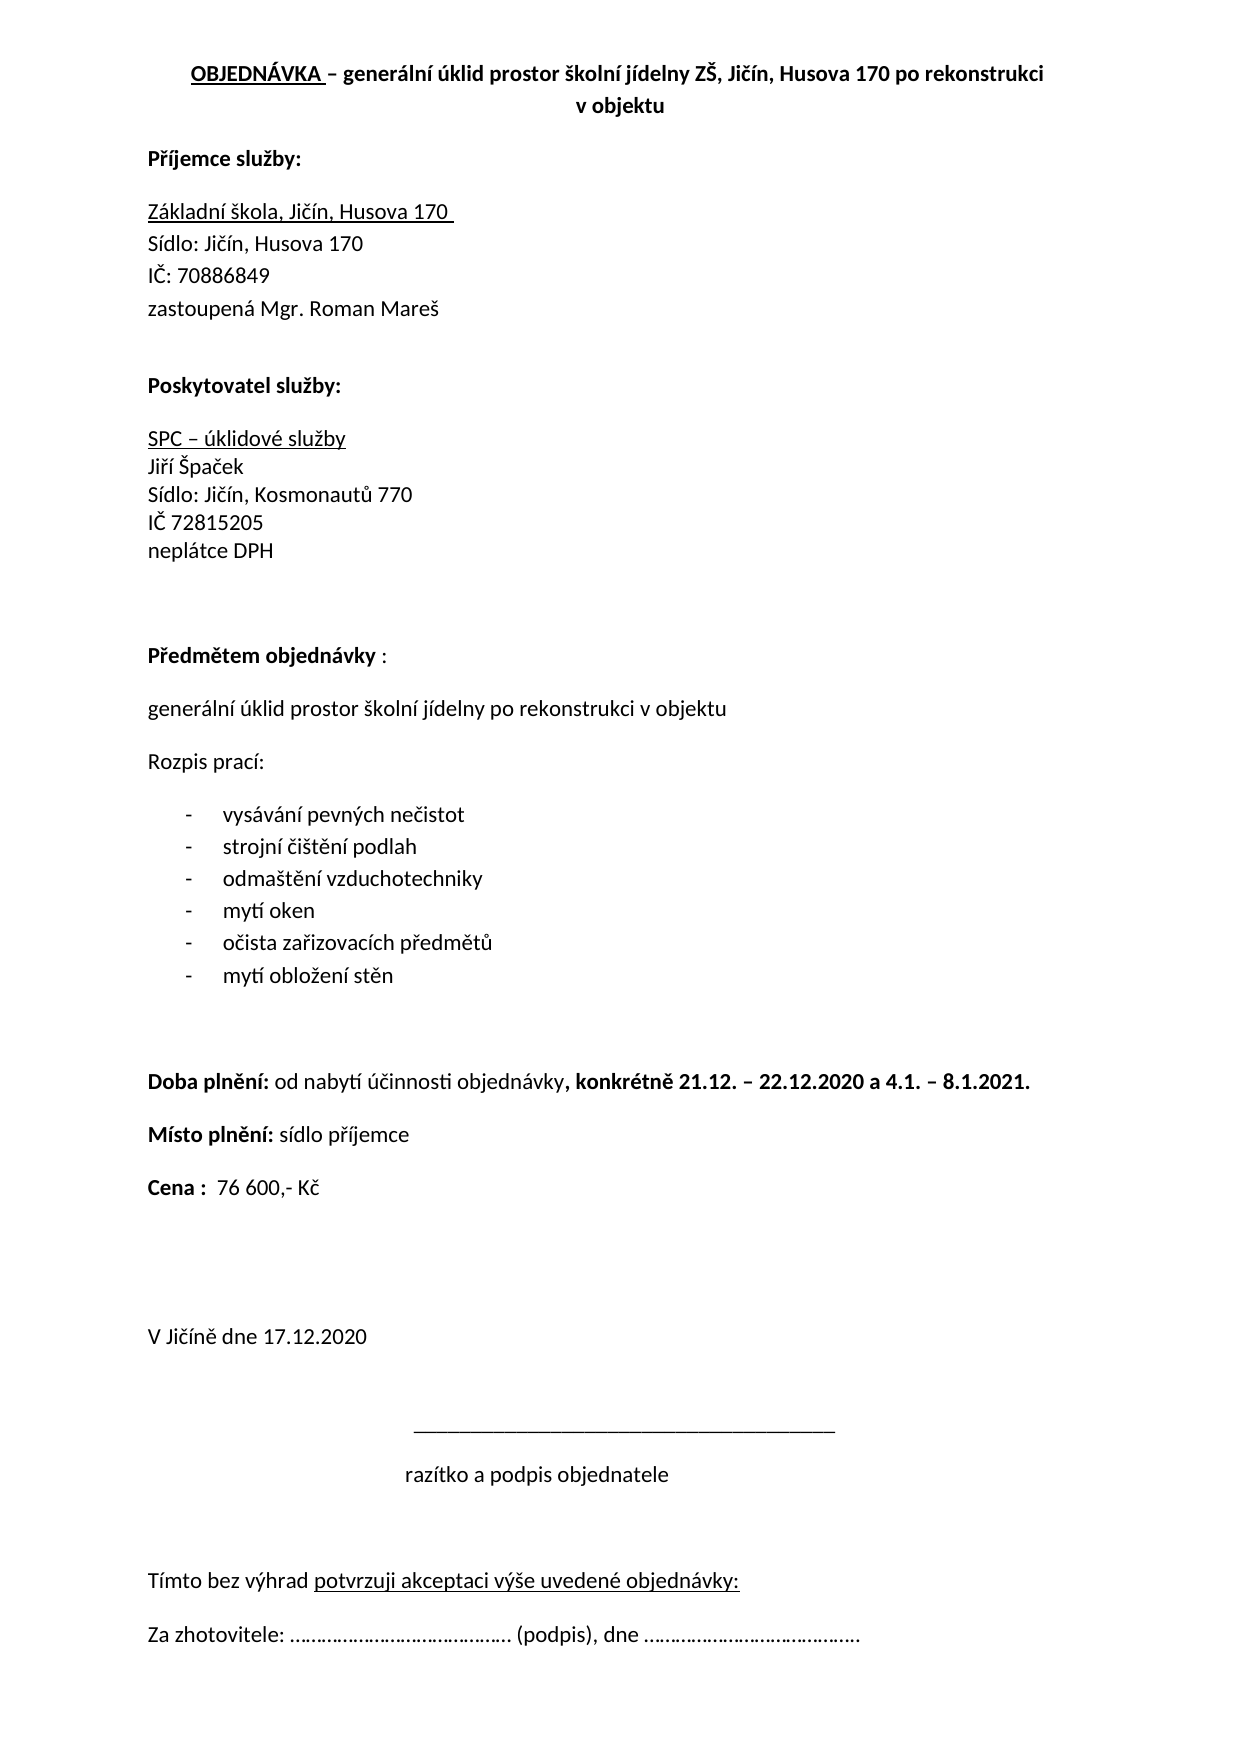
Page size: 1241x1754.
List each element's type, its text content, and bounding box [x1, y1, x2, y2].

text neplátce DPH [148, 536, 1093, 564]
list mytí obložení stěn [185, 961, 1093, 989]
text IČ 72815205 [148, 508, 1093, 536]
list strojní čištění podlah [185, 832, 1093, 860]
text Sídlo: Jičín, Husova 170 [148, 229, 1093, 257]
text OBJEDNÁVKA – generální úklid prostor školní jídelny ZŠ, Jičín, Husova 170 po rekonstrukci v objektu [148, 59, 1093, 119]
text Za zhotovitele: …………………………………… (podpis), dne ………………………………….. [148, 1620, 1093, 1648]
text Základní škola, Jičín, Husova 170 [148, 197, 1093, 225]
text Příjemce služby: [148, 144, 1093, 172]
list mytí oken [185, 896, 1093, 924]
text zastoupená Mgr. Roman Mareš [148, 294, 1093, 322]
text Tímto bez výhrad potvrzuji akceptaci výše uvedené objednávky: [148, 1567, 1093, 1595]
text _____________________________________ [148, 1375, 1093, 1436]
list odmaštění vzduchotechniky [185, 864, 1093, 892]
text Poskytovatel služby: [148, 371, 1093, 399]
text Předmětem objednávky : [148, 641, 1093, 669]
text razítko a podpis objednatele [148, 1461, 1093, 1489]
text Doba plnění: od nabytí účinnosti objednávky, konkrétně 21.12. – 22.12.2020 a 4.1. – 8.1.2021. [148, 1067, 1093, 1095]
text IČ: 70886849 [148, 262, 1093, 290]
text Sídlo: Jičín, Kosmonautů 770 [148, 480, 1093, 508]
text generální úklid prostor školní jídelny po rekonstrukci v objektu [148, 694, 1093, 722]
text Cena : 76 600,- Kč [148, 1173, 1093, 1201]
text Místo plnění: sídlo příjemce [148, 1120, 1093, 1148]
text Jiří Špaček [148, 452, 1093, 480]
text SPC – úklidové služby [148, 424, 1093, 452]
text V Jičíně dne 17.12.2020 [148, 1322, 1093, 1350]
list vysávání pevných nečistot [185, 800, 1093, 828]
text Rozpis prací: [148, 747, 1093, 775]
list očista zařizovacích předmětů [185, 928, 1093, 957]
